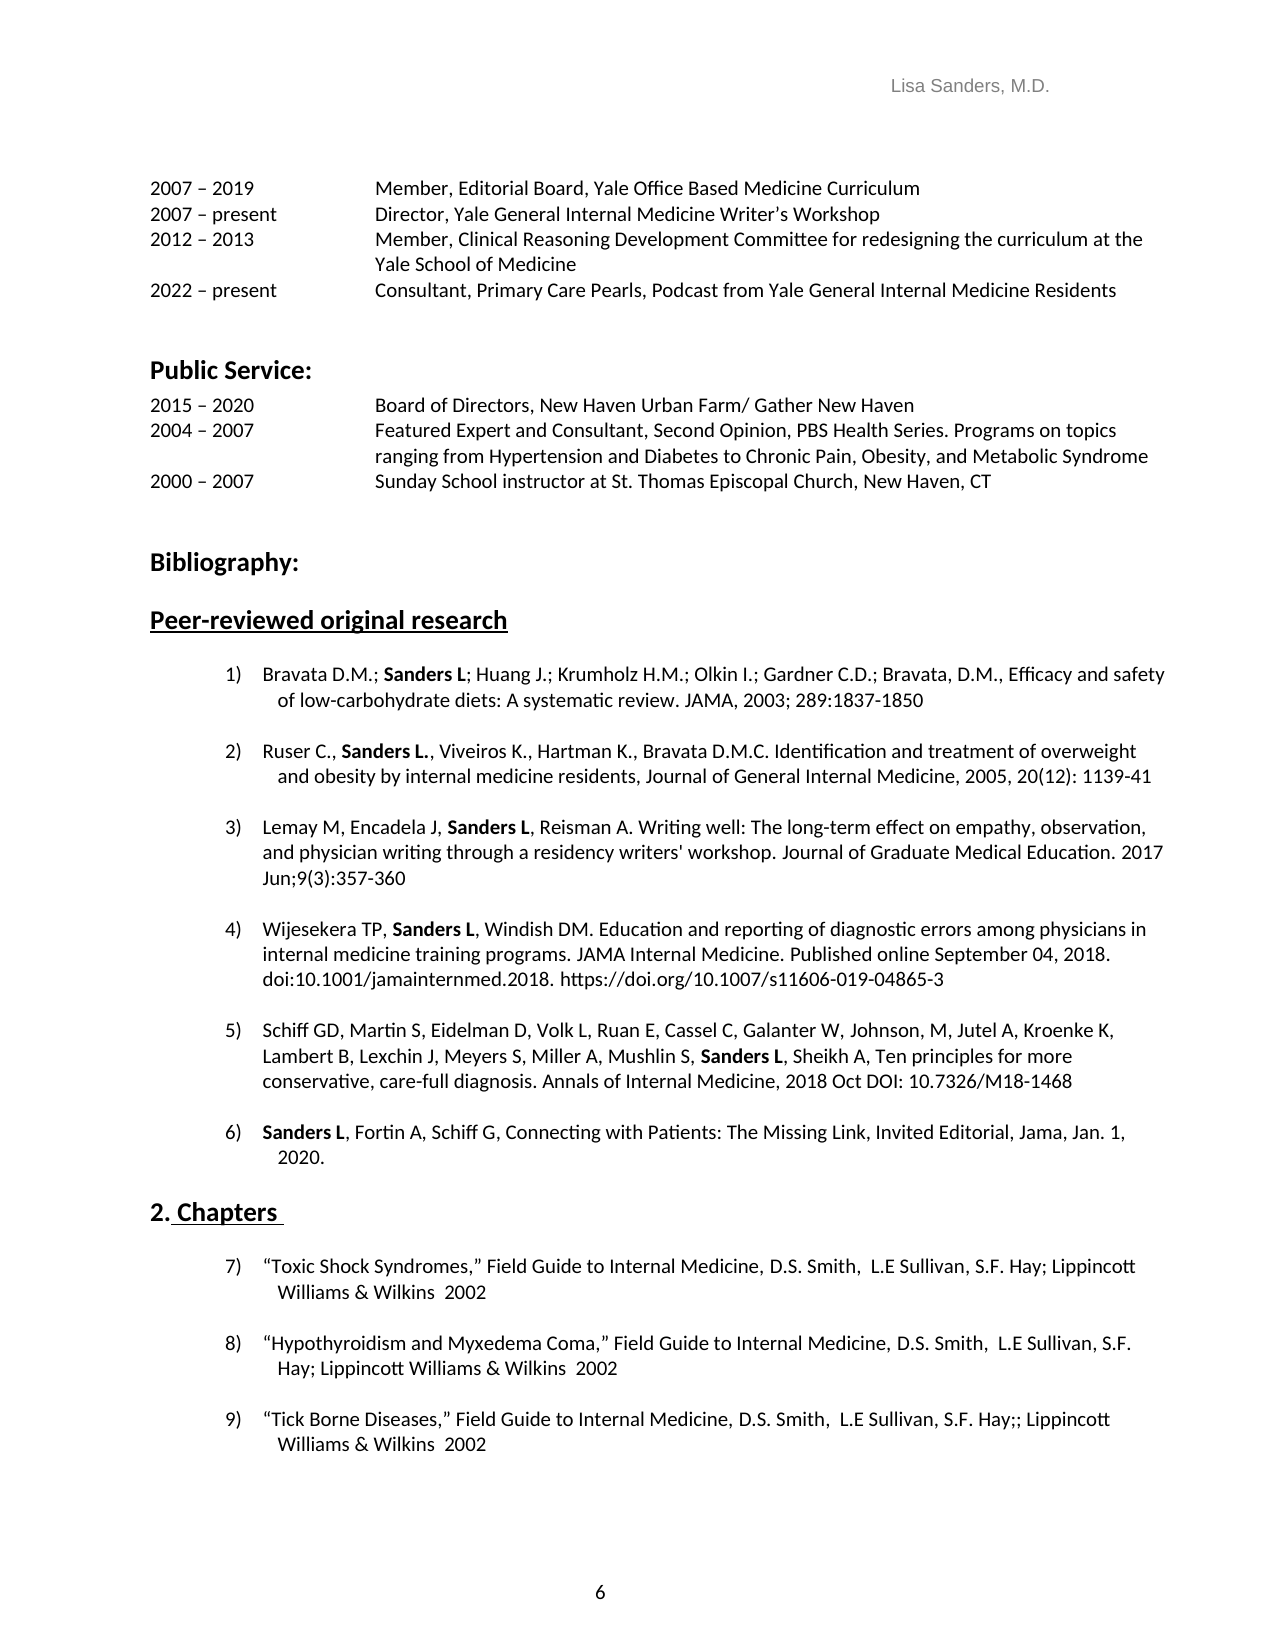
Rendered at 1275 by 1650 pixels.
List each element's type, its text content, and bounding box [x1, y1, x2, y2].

list Bravata D.M.; Sanders L; Huang J.; Krumholz H.M.; Olkin I.; Gardner C.D.; Bravata, D.M., Efficacy and safety of low-carbohydrate diets: A systematic review. JAMA, 2003; 289:1837-1850 [225, 662, 1170, 712]
list Schiff GD, Martin S, Eidelman D, Volk L, Ruan E, Cassel C, Galanter W, Johnson, M, Jutel A, Kroenke K, Lambert B, Lexchin J, Meyers S, Miller A, Mushlin S, Sanders L, Sheikh A, Ten principles for more conservative, care-full diagnosis. Annals of Internal Medicine, 2018 Oct DOI: 10.7326/M18-1468 [225, 1017, 1170, 1094]
text 2. Chapters [150, 1195, 1170, 1228]
text Peer-reviewed original research [150, 603, 1170, 636]
subtitle Public Service: [150, 353, 1170, 386]
list Wijesekera TP, Sanders L, Windish DM. Education and reporting of diagnostic errors among physicians in internal medicine training programs. JAMA Internal Medicine. Published online September 04, 2018. doi:10.1001/jamainternmed.2018. https://doi.org/10.1007/s11606-019-04865-3 [225, 916, 1170, 992]
text Bibliography: [150, 545, 1170, 578]
text 2022 – present Consultant, Primary Care Pearls, Podcast from Yale General Internal Medicine Residents [150, 277, 1170, 302]
list “Tick Borne Diseases,” Field Guide to Internal Medicine, D.S. Smith, L.E Sullivan, S.F. Hay;; Lippincott Williams & Wilkins 2002 [225, 1406, 1170, 1457]
list “Toxic Shock Syndromes,” Field Guide to Internal Medicine, D.S. Smith, L.E Sullivan, S.F. Hay; Lippincott Williams & Wilkins 2002 [225, 1254, 1170, 1304]
text 2004 – 2007 Featured Expert and Consultant, Second Opinion, PBS Health Series. Programs on topics ranging from Hypertension and Diabetes to Chronic Pain, Obesity, and Metabolic Syndrome [150, 418, 1170, 468]
text 2007 – 2019 Member, Editorial Board, Yale Office Based Medicine Curriculum [150, 175, 1170, 201]
list Lemay M, Encadela J, Sanders L, Reisman A. Writing well: The long-term effect on empathy, observation, and physician writing through a residency writers' workshop. Journal of Graduate Medical Education. 2017 Jun;9(3):357-360 [225, 814, 1170, 890]
list Sanders L, Fortin A, Schiff G, Connecting with Patients: The Missing Link, Invited Editorial, Jama, Jan. 1, 2020. [225, 1119, 1170, 1170]
text 2015 – 2020 Board of Directors, New Haven Urban Farm/ Gather New Haven [150, 392, 1170, 418]
text 2012 – 2013 Member, Clinical Reasoning Development Committee for redesigning the curriculum at the Yale School of Medicine [150, 226, 1170, 277]
text 2007 – present Director, Yale General Internal Medicine Writer’s Workshop [150, 201, 1170, 226]
list Ruser C., Sanders L., Viveiros K., Hartman K., Bravata D.M.C. Identification and treatment of overweight and obesity by internal medicine residents, Journal of General Internal Medicine, 2005, 20(12): 1139-41 [225, 738, 1170, 789]
text 2000 – 2007 Sunday School instructor at St. Thomas Episcopal Church, New Haven, CT [150, 468, 1170, 494]
list “Hypothyroidism and Myxedema Coma,” Field Guide to Internal Medicine, D.S. Smith, L.E Sullivan, S.F. Hay; Lippincott Williams & Wilkins 2002 [225, 1330, 1170, 1381]
